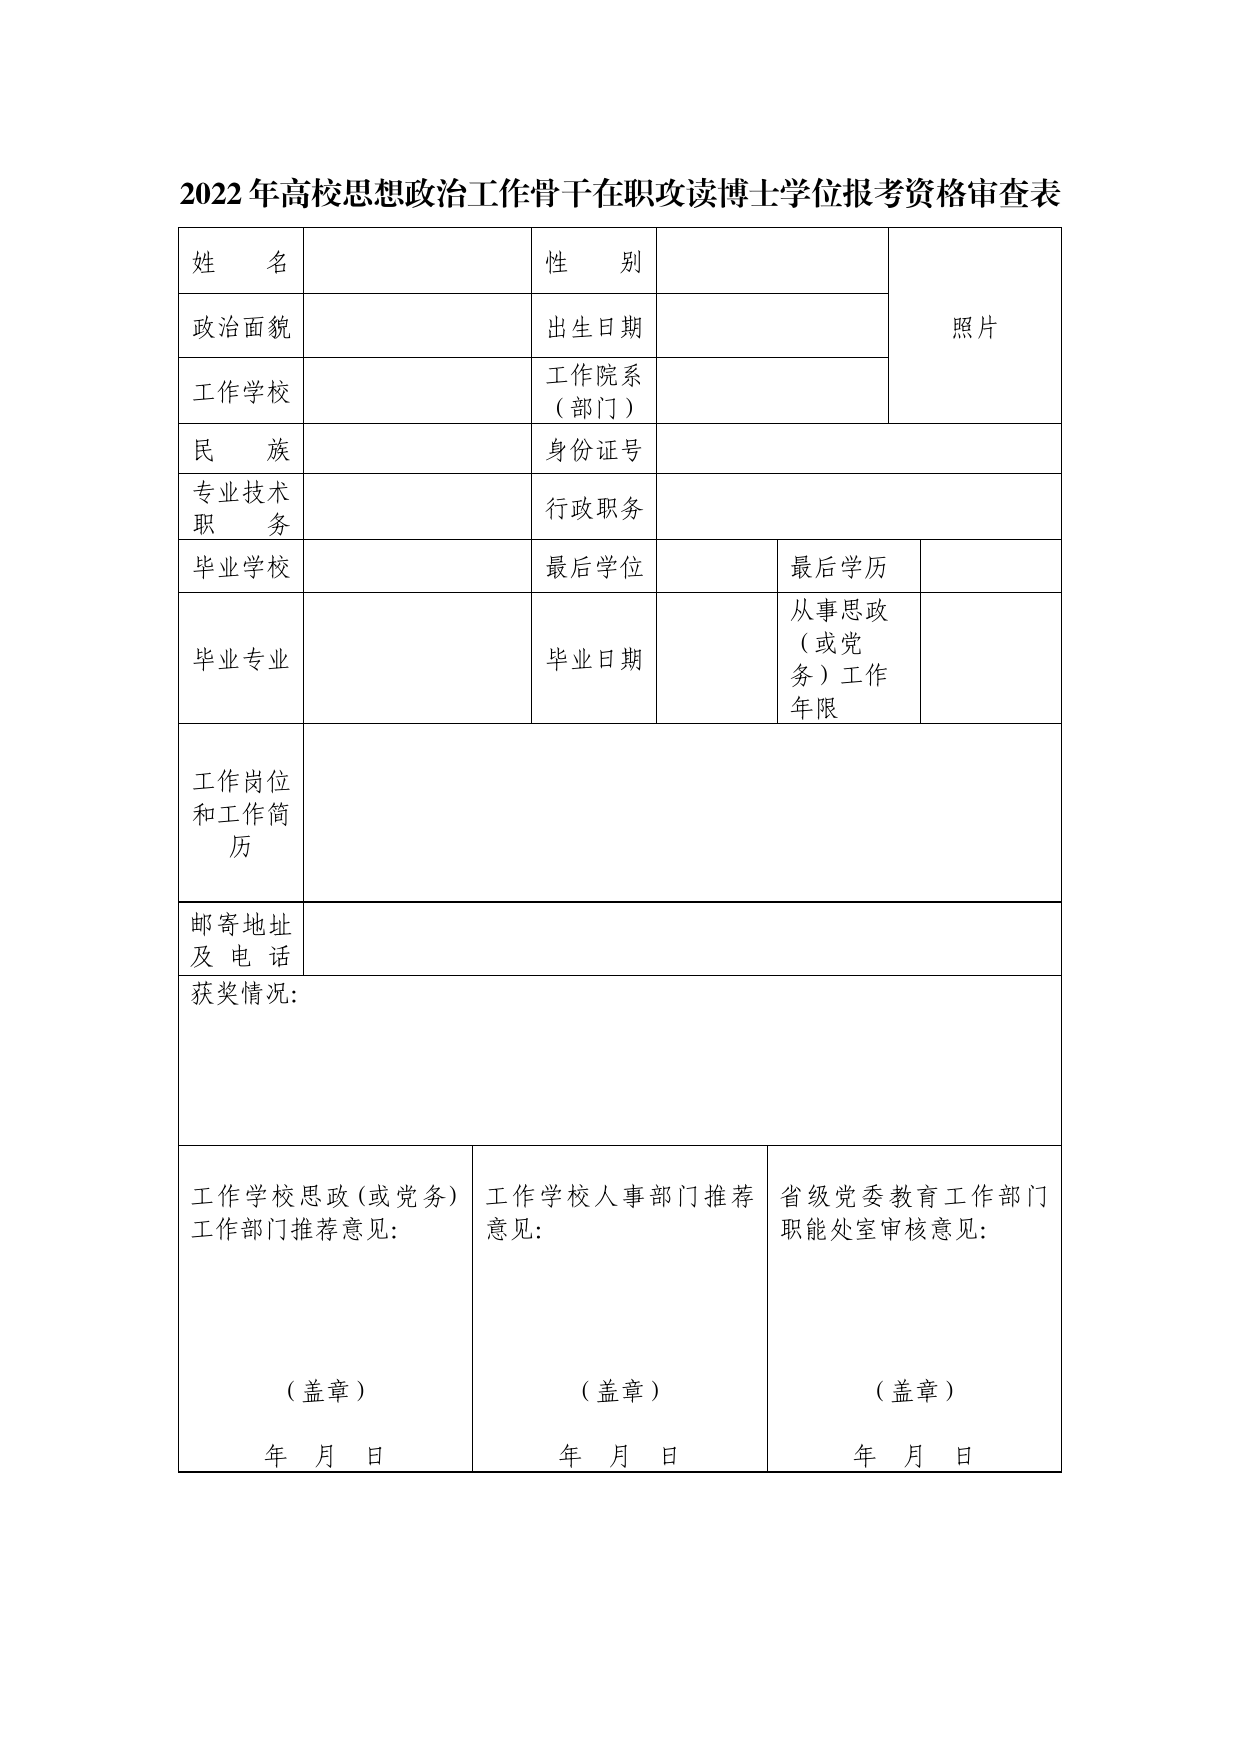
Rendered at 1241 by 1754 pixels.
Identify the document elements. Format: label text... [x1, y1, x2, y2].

table_cell 最后学历 [778, 540, 920, 592]
table_cell 身份证号 [532, 424, 656, 473]
table_cell 工作岗位和工作简历 [179, 724, 303, 901]
table_cell [304, 724, 1061, 901]
table_cell 省级党委教育工作部门职能处室审核意见： （盖章） 年 月 日 [768, 1146, 1061, 1471]
table_cell [304, 593, 531, 723]
table_cell [657, 593, 777, 723]
table_cell [657, 424, 1061, 473]
table_cell 行政职务 [532, 474, 656, 539]
table_cell 毕业日期 [532, 593, 656, 723]
table_cell 从事思政（或党务）工作年限 [778, 593, 920, 723]
table_header [304, 228, 531, 293]
table_cell [921, 593, 1061, 723]
table_cell [304, 474, 531, 539]
table_cell [657, 540, 777, 592]
table_cell 最后学位 [532, 540, 656, 592]
table_cell 出生日期 [532, 294, 656, 357]
table_header 性 别 [532, 228, 656, 293]
table_header 照片 [889, 228, 1061, 423]
table_cell 毕业专业 [179, 593, 303, 723]
table_cell 毕业学校 [179, 540, 303, 592]
table_cell 工作学校人事部门推荐意见： （盖章） 年 月 日 [473, 1146, 767, 1471]
table_cell [304, 424, 531, 473]
table_cell [657, 474, 1061, 539]
table_cell [304, 294, 531, 357]
table_cell 工作学校思政(或党务)工作部门推荐意见： （盖章） 年 月 日 [179, 1146, 472, 1471]
table_cell [304, 358, 531, 423]
table_cell [921, 540, 1061, 592]
table_cell 邮寄地址及电话 [179, 903, 303, 975]
text 2022年高校思想政治工作骨干在职攻读博士学位报考资格审查表 [112, 162, 1128, 227]
table_cell 政治面貌 [179, 294, 303, 357]
table_cell 获奖情况： [179, 976, 1061, 1145]
table_cell [657, 294, 888, 357]
table_cell 工作学校 [179, 358, 303, 423]
table_cell 工作院系（部门） [532, 358, 656, 423]
table_cell [657, 358, 888, 423]
table_header [657, 228, 888, 293]
table_cell [304, 903, 1061, 975]
table_cell 专业技术职 务 [179, 474, 303, 539]
table_cell 民 族 [179, 424, 303, 473]
table_header 姓 名 [179, 228, 303, 293]
table_cell [304, 540, 531, 592]
